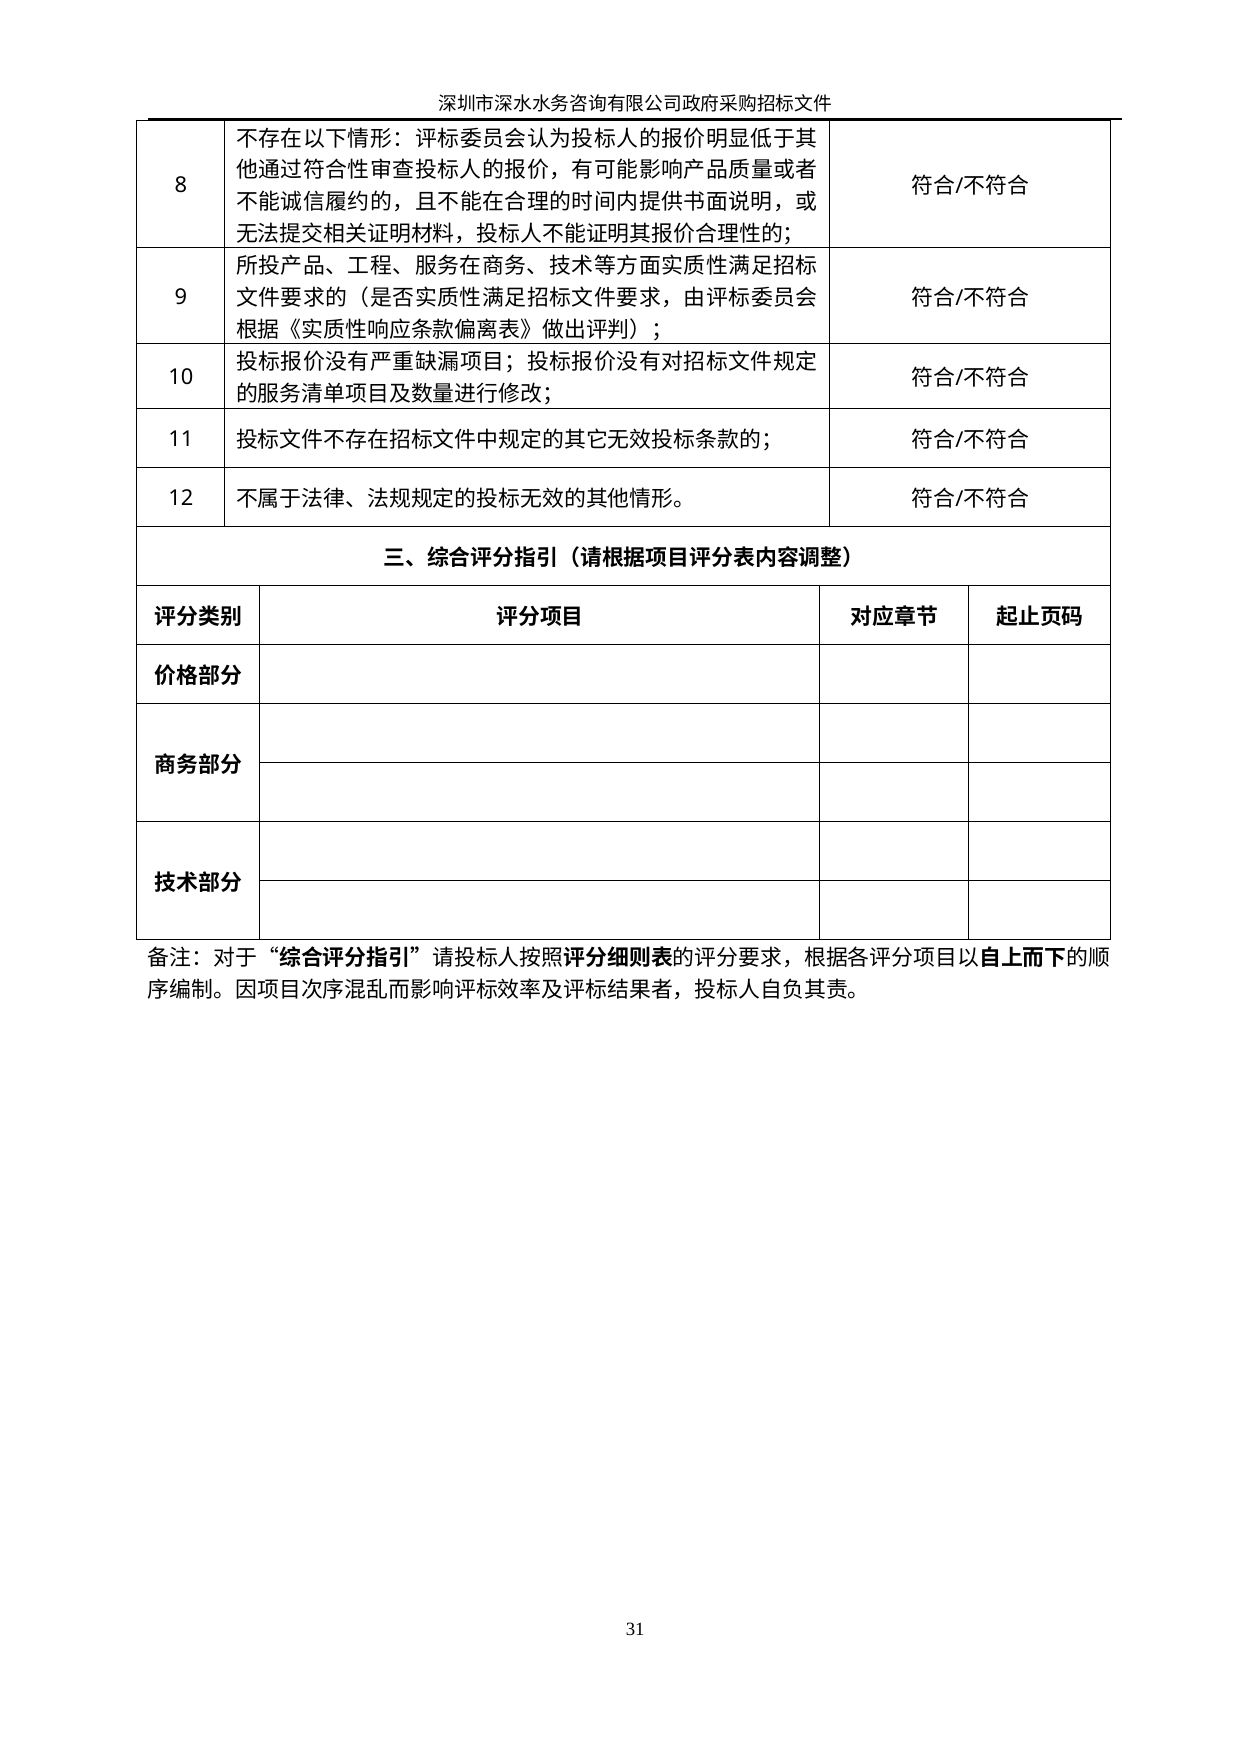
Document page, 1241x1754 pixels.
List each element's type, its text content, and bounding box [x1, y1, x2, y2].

table_cell [260, 704, 819, 762]
table_cell 10 [137, 344, 224, 408]
table_cell [820, 645, 968, 703]
table_cell 12 [137, 468, 224, 526]
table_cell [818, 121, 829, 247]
table_cell [820, 704, 968, 762]
table_cell 评分类别 [137, 586, 259, 644]
table_cell 符合/不符合 [830, 344, 1110, 408]
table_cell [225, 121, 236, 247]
table_cell 评分项目 [260, 586, 819, 644]
table_cell [969, 822, 1110, 880]
text 备注：对于“综合评分指引”请投标人按照评分细则表的评分要求，根据各评分项目以自上而下的顺序编制。因项目次序混乱而影响评标效率及评标结果者，投标人自负其责。 [148, 940, 1122, 1003]
table_cell 9 [137, 248, 224, 343]
table_cell 商务部分 [137, 704, 259, 821]
table_cell [969, 645, 1110, 703]
table_cell 对应章节 [820, 586, 968, 644]
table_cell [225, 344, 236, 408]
table_cell [969, 763, 1110, 821]
table_cell 技术部分 [137, 822, 259, 939]
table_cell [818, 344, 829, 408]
table_cell 三、综合评分指引（请根据项目评分表内容调整） [137, 527, 1110, 585]
table_cell 投标文件不存在招标文件中规定的其它无效投标条款的； [225, 409, 829, 467]
table_cell 8 [137, 121, 224, 247]
table_cell 不属于法律、法规规定的投标无效的其他情形。 [225, 468, 829, 526]
table_cell 符合/不符合 [830, 468, 1110, 526]
table_cell 起止页码 [969, 586, 1110, 644]
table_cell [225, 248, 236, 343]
table_cell [969, 881, 1110, 939]
table_cell [260, 763, 819, 821]
table_cell [969, 704, 1110, 762]
table_cell [260, 645, 819, 703]
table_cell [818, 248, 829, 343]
table_cell [260, 881, 819, 939]
table_cell [820, 763, 968, 821]
table_cell 11 [137, 409, 224, 467]
table_cell 符合/不符合 [830, 248, 1110, 343]
table_cell [260, 822, 819, 880]
table_cell [820, 822, 968, 880]
table_cell 符合/不符合 [830, 121, 1110, 247]
table_cell 价格部分 [137, 645, 259, 703]
table_cell 符合/不符合 [830, 409, 1110, 467]
table_cell [820, 881, 968, 939]
